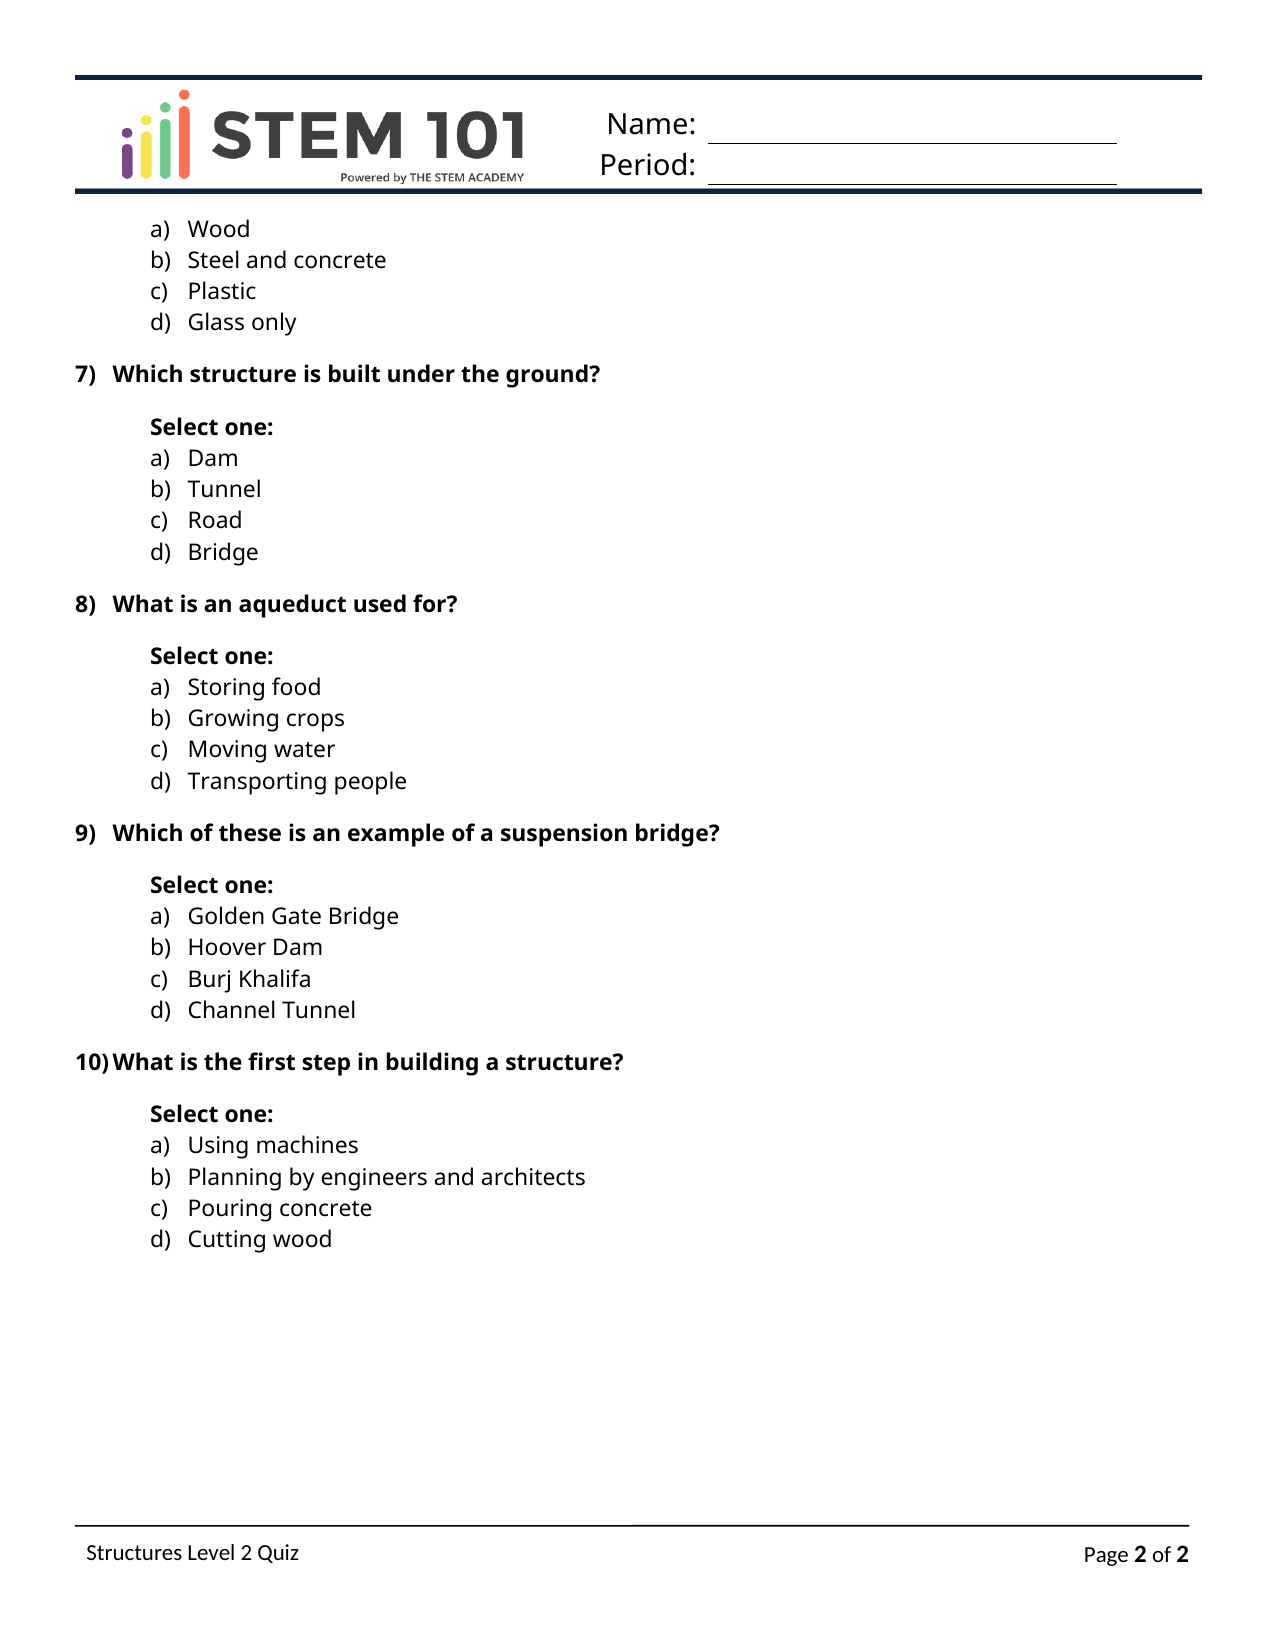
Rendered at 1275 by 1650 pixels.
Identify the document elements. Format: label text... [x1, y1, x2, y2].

text Hoover Dam [150, 931, 1209, 962]
list Select one: [112, 1098, 1209, 1129]
text Planning by engineers and architects [150, 1160, 1209, 1192]
text Transporting people [150, 764, 1209, 796]
text Pouring concrete [150, 1192, 1209, 1223]
text What is an aqueduct used for? [75, 587, 1209, 619]
text Tunnel [150, 473, 1209, 504]
text What is the first step in building a structure? [75, 1046, 1209, 1077]
text Bridge [150, 535, 1209, 567]
text Growing crops [150, 702, 1209, 733]
list Wood [150, 212, 1209, 244]
list Select one: [112, 410, 1209, 442]
text Glass only [150, 306, 1209, 337]
text Channel Tunnel [150, 994, 1209, 1025]
list Using machines [150, 1129, 1209, 1160]
text Which structure is built under the ground? [75, 358, 1209, 389]
list Dam [150, 442, 1209, 473]
list Select one: [112, 869, 1209, 900]
list Golden Gate Bridge [150, 900, 1209, 931]
list Storing food [150, 671, 1209, 702]
text Road [150, 504, 1209, 535]
text Cutting wood [150, 1223, 1209, 1254]
text Moving water [150, 733, 1209, 764]
text Burj Khalifa [150, 962, 1209, 994]
text Steel and concrete [150, 244, 1209, 275]
text Which of these is an example of a suspension bridge? [75, 817, 1209, 848]
text Plastic [150, 275, 1209, 306]
picture [75, 75, 1203, 194]
list Select one: [112, 639, 1209, 671]
